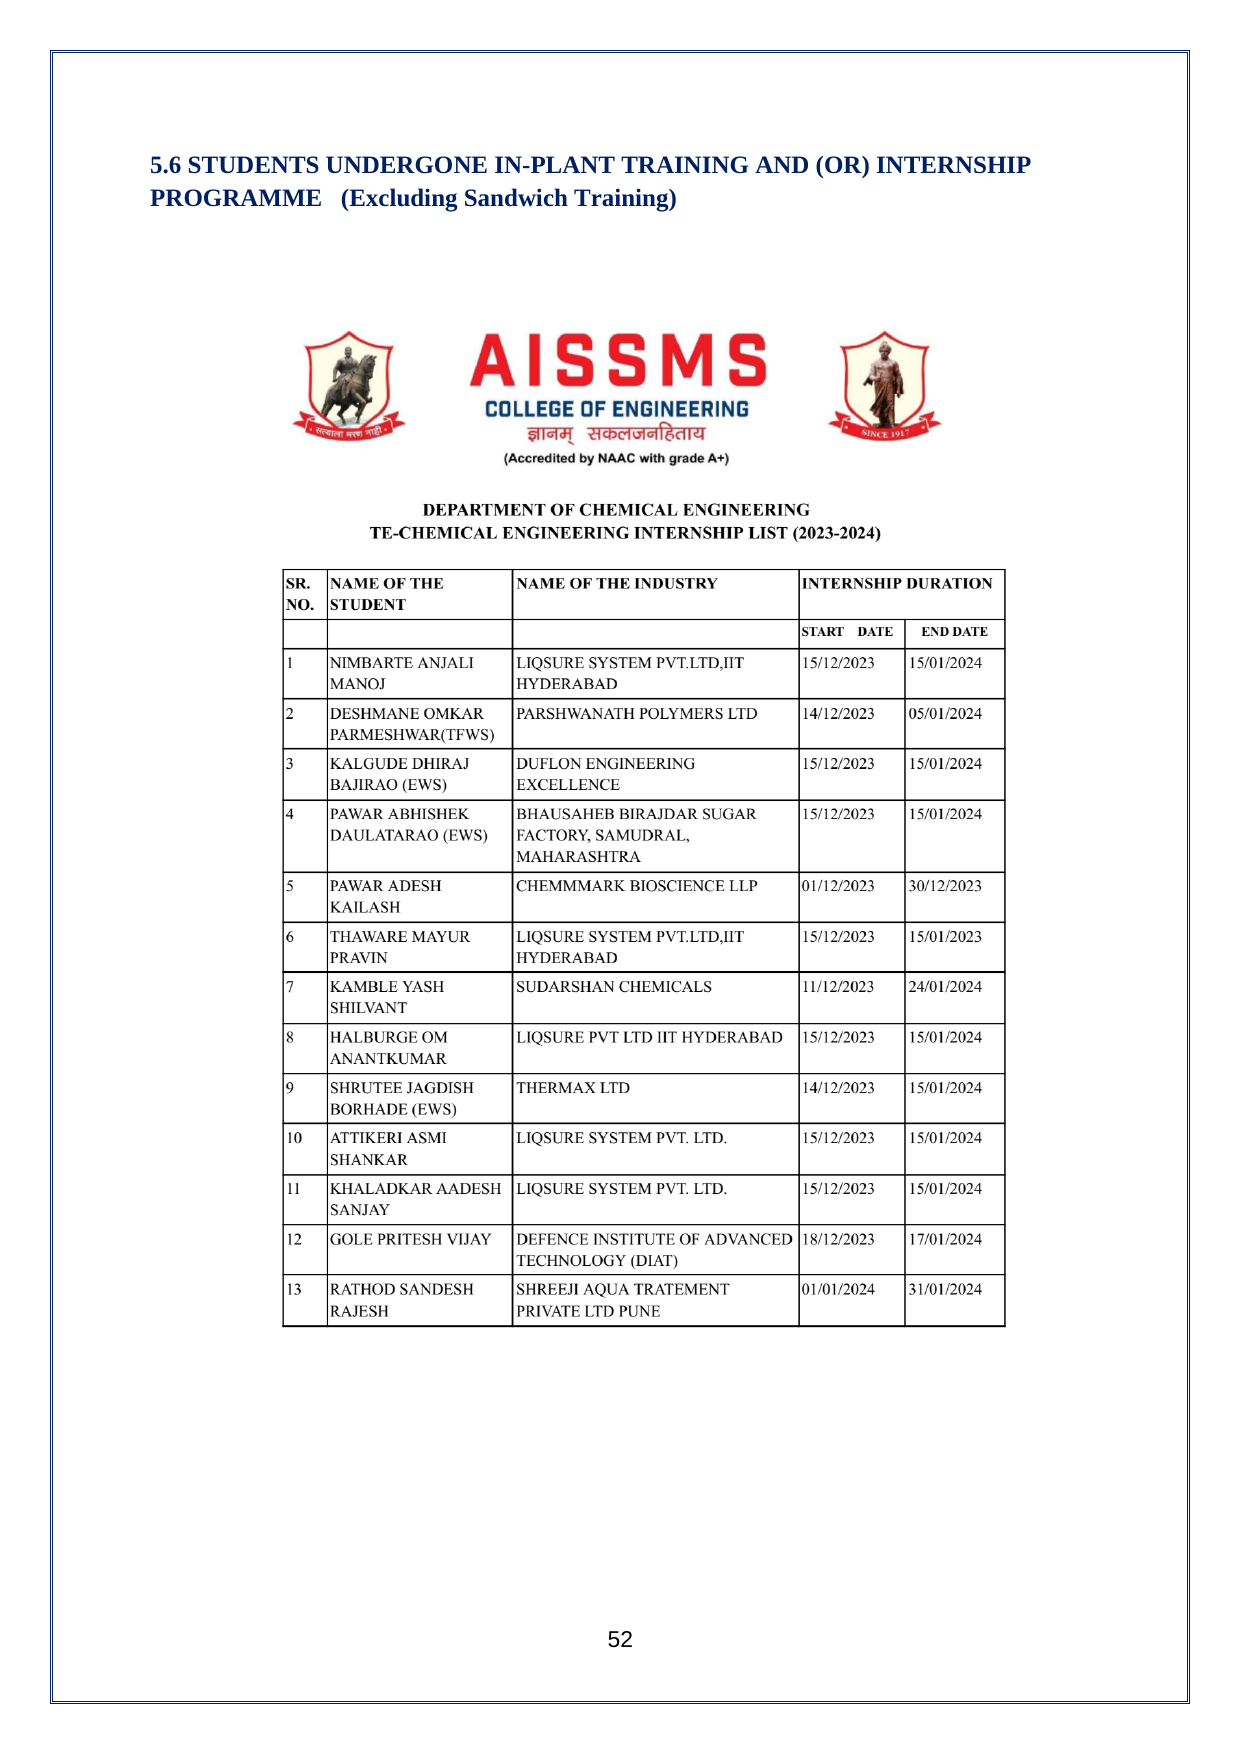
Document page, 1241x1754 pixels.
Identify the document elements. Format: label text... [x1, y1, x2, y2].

picture [225, 249, 1015, 1390]
text 5.6 STUDENTS UNDERGONE IN-PLANT TRAINING AND (OR) INTERNSHIP PROGRAMME (Excluding Sandwich Training) [150, 150, 1090, 212]
